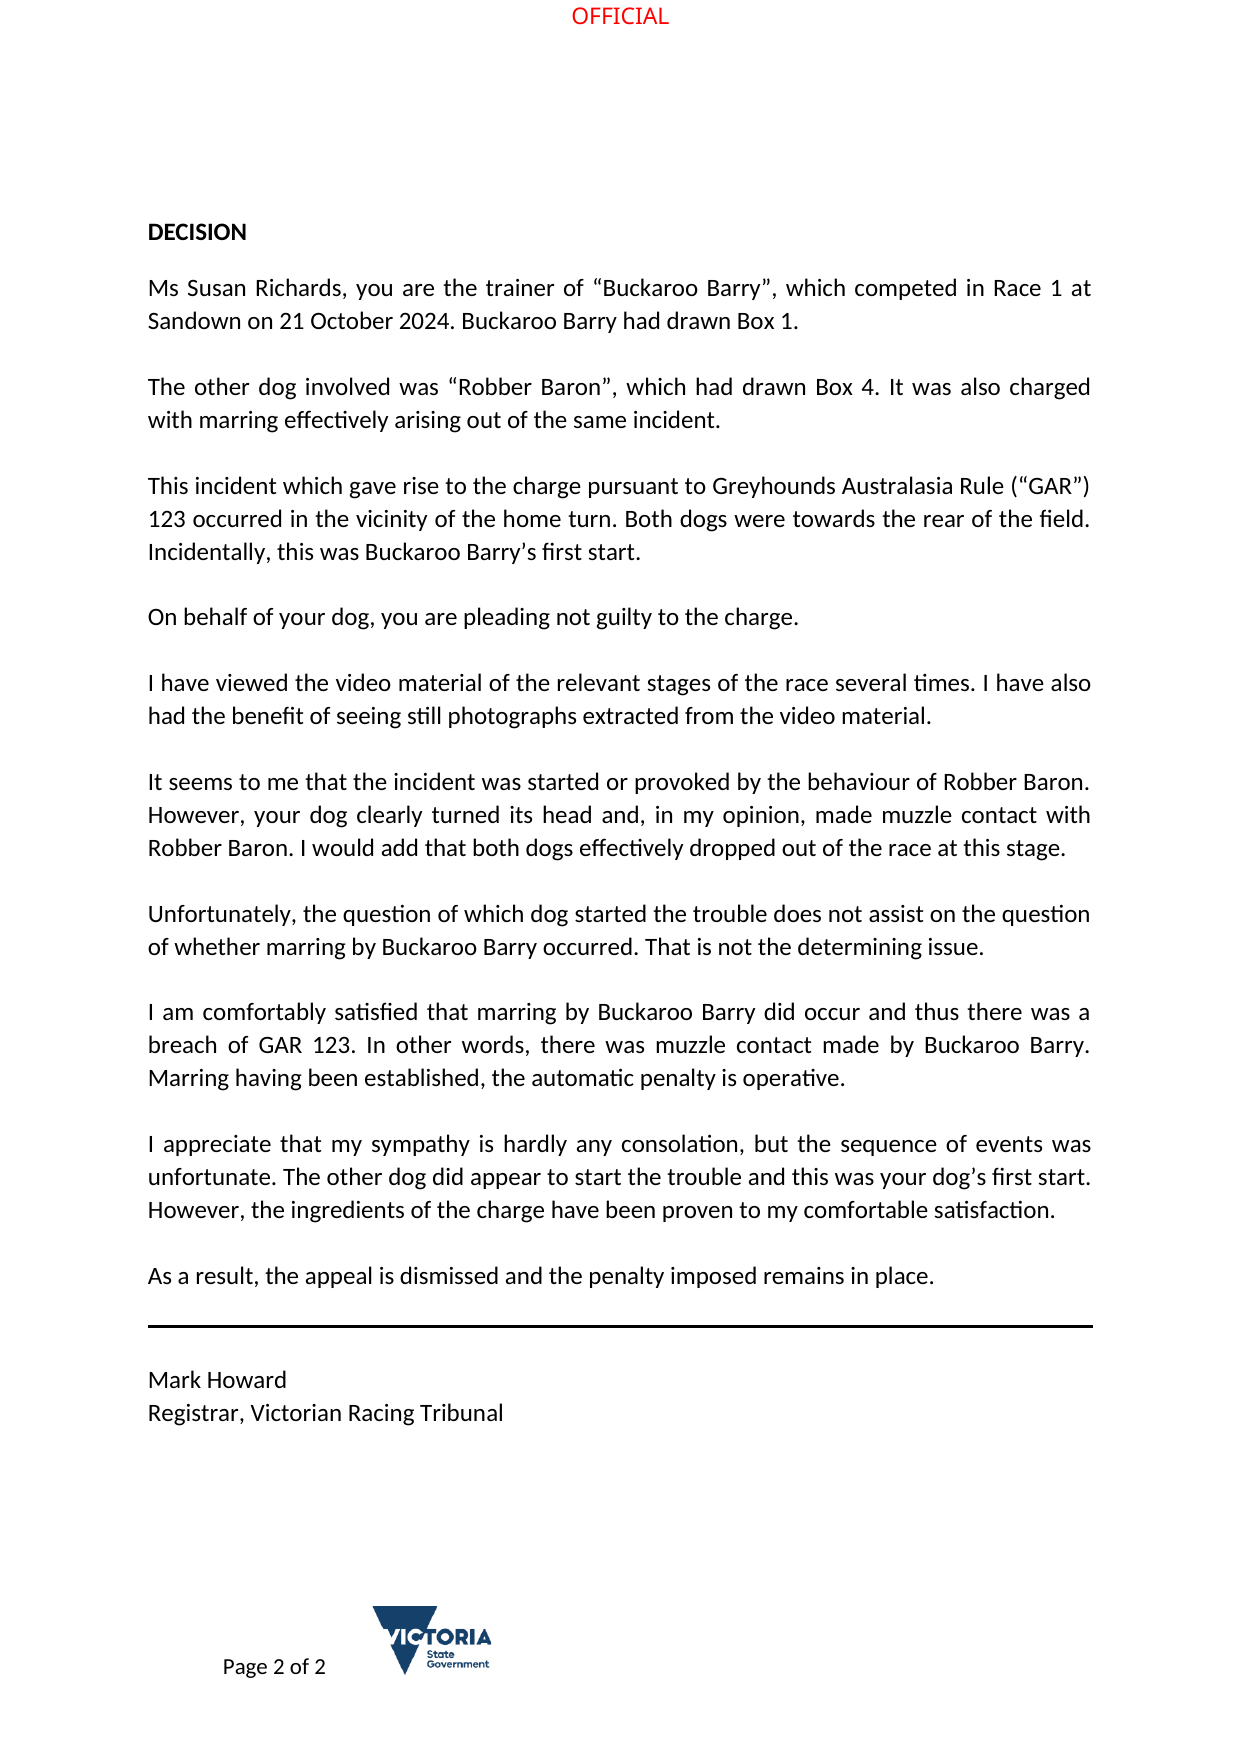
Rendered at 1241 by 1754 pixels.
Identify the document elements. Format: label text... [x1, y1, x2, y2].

picture [372, 1606, 492, 1675]
text Mark Howard [148, 1364, 1093, 1394]
text The other dog involved was “Robber Baron”, which had drawn Box 4. It was also charged with marring effectively arising out of the same incident. [148, 371, 1093, 434]
text Registrar, Victorian Racing Tribunal [148, 1397, 1093, 1456]
text Ms Susan Richards, you are the trainer of “Buckaroo Barry”, which competed in Race 1 at Sandown on 21 October 2024. Buckaroo Barry had drawn Box 1. [148, 272, 1093, 336]
text I have viewed the video material of the relevant stages of the race several times. I have also had the benefit of seeing still photographs extracted from the video material. [148, 667, 1093, 731]
text I am comfortably satisfied that marring by Buckaroo Barry did occur and thus there was a breach of GAR 123. In other words, there was muzzle contact made by Buckaroo Barry. Marring having been established, the automatic penalty is operative. [148, 997, 1093, 1093]
text Unfortunately, the question of which dog started the trouble does not assist on the question of whether marring by Buckaroo Barry occurred. That is not the determining issue. [148, 898, 1093, 961]
text I appreciate that my sympathy is hardly any consolation, but the sequence of events was unfortunate. The other dog did appear to start the trouble and this was your dog’s first start. However, the ingredients of the charge have been proven to my comfortable satisfaction. [148, 1128, 1093, 1224]
text This incident which gave rise to the charge pursuant to Greyhounds Australasia Rule (“GAR”) 123 occurred in the vicinity of the home turn. Both dogs were towards the rear of the field. Incidentally, this was Buckaroo Barry’s first start. [148, 470, 1093, 566]
text On behalf of your dog, you are pleading not guilty to the charge. [148, 602, 1093, 632]
text It seems to me that the incident was started or provoked by the behaviour of Robber Baron. However, your dog clearly turned its head and, in my opinion, made muzzle contact with Robber Baron. I would add that both dogs effectively dropped out of the race at this stage. [148, 766, 1093, 862]
text As a result, the appeal is dismissed and the penalty imposed remains in place. [148, 1260, 1093, 1290]
text DECISION [148, 217, 1093, 247]
